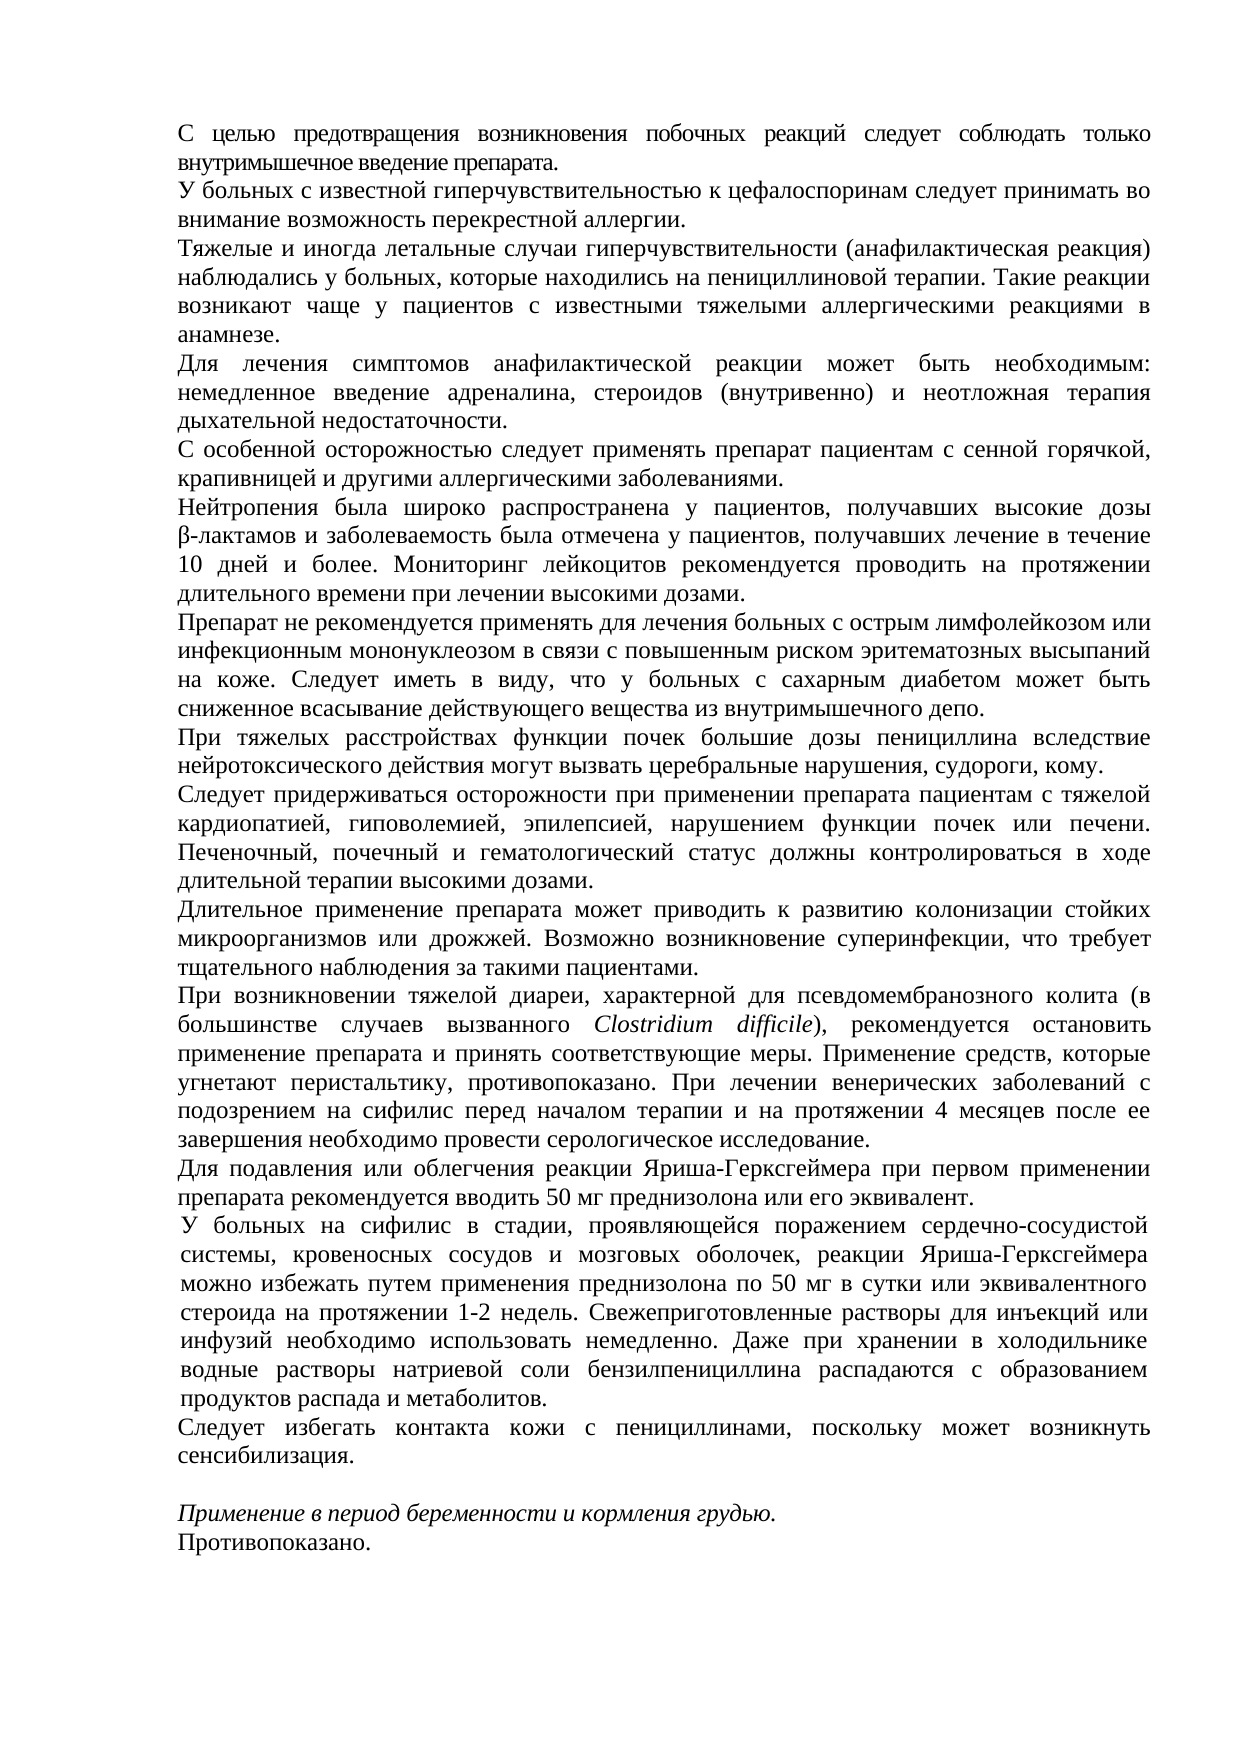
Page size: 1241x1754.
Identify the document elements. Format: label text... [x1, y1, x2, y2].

text Противопоказано. [177, 1527, 1152, 1556]
text Тяжелые и иногда летальные случаи гиперчувствительности (анафилактическая реакция) наблюдались у больных, которые находились на пенициллиновой терапии. Такие реакции возникают чаще у пациентов с известными тяжелыми аллергическими реакциями в анамнезе. [177, 233, 1152, 348]
text У больных с известной гиперчувствительностью к цефалоспоринам следует принимать во внимание возможность перекрестной аллергии. [177, 176, 1152, 233]
text Для подавления или облегчения реакции Яриша-Герксгеймера при первом применении препарата рекомендуется вводить 50 мг преднизолона или его эквивалент. [177, 1153, 1152, 1211]
text Применение в период беременности и кормления грудью. [177, 1498, 1152, 1527]
text Препарат не рекомендуется применять для лечения больных с острым лимфолейкозом или инфекционным мононуклеозом в связи с повышенным риском эритематозных высыпаний на коже. Следует иметь в виду, что у больных с сахарным диабетом может быть сниженное всасывание действующего вещества из внутримышечного депо. [177, 607, 1152, 722]
text Длительное применение препарата может приводить к развитию колонизации стойких микроорганизмов или дрожжей. Возможно возникновение суперинфекции, что требует тщательного наблюдения за такими пациентами. [177, 894, 1152, 981]
text Следует придерживаться осторожности при применении препарата пациентам с тяжелой кардиопатией, гиповолемией, эпилепсией, нарушением функции почек или печени. Печеночный, почечный и гематологический статус должны контролироваться в ходе длительной терапии высокими дозами. [177, 779, 1152, 894]
text С особенной осторожностью следует применять препарат пациентам с сенной горячкой, крапивницей и другими аллергическими заболеваниями. [177, 434, 1152, 492]
text При возникновении тяжелой диареи, характерной для псевдомембранозного колита (в большинстве случаев вызванного Clostridium difficile), рекомендуется остановить применение препарата и принять соответствующие меры. Применение средств, которые угнетают перистальтику, противопоказано. При лечении венерических заболеваний с подозрением на сифилис перед началом терапии и на протяжении 4 месяцев после ее завершения необходимо провести серологическое исследование. [177, 981, 1152, 1153]
text Для лечения симптомов анафилактической реакции может быть необходимым: немедленное введение адреналина, стероидов (внутривенно) и неотложная терапия дыхательной недостаточности. [177, 348, 1152, 434]
text Нейтропения была широко распространена у пациентов, получавших высокие дозы β-лактамов и заболеваемость была отмечена у пациентов, получавших лечение в течение 10 дней и более. Мониторинг лейкоцитов рекомендуется проводить на протяжении длительного времени при лечении высокими дозами. [177, 492, 1152, 607]
text У больных на сифилис в стадии, проявляющейся поражением сердечно-сосудистой системы, кровеносных сосудов и мозговых оболочек, реакции Яриша-Герксгеймера можно избежать путем применения преднизолона по 50 мг в сутки или эквивалентного стероида на протяжении 1-2 недель. Свежеприготовленные растворы для инъекций или инфузий необходимо использовать немедленно. Даже при хранении в холодильнике водные растворы натриевой соли бензилпенициллина распадаются с образованием продуктов распада и метаболитов. [180, 1211, 1149, 1412]
text При тяжелых расстройствах функции почек большие дозы пенициллина вследствие нейротоксического действия могут вызвать церебральные нарушения, судороги, кому. [177, 722, 1152, 779]
text Следует избегать контакта кожи с пенициллинами, поскольку может возникнуть сенсибилизация. [177, 1412, 1152, 1469]
text С целью предотвращения возникновения побочных реакций следует соблюдать только внутримышечное введение препарата. [177, 118, 1152, 176]
